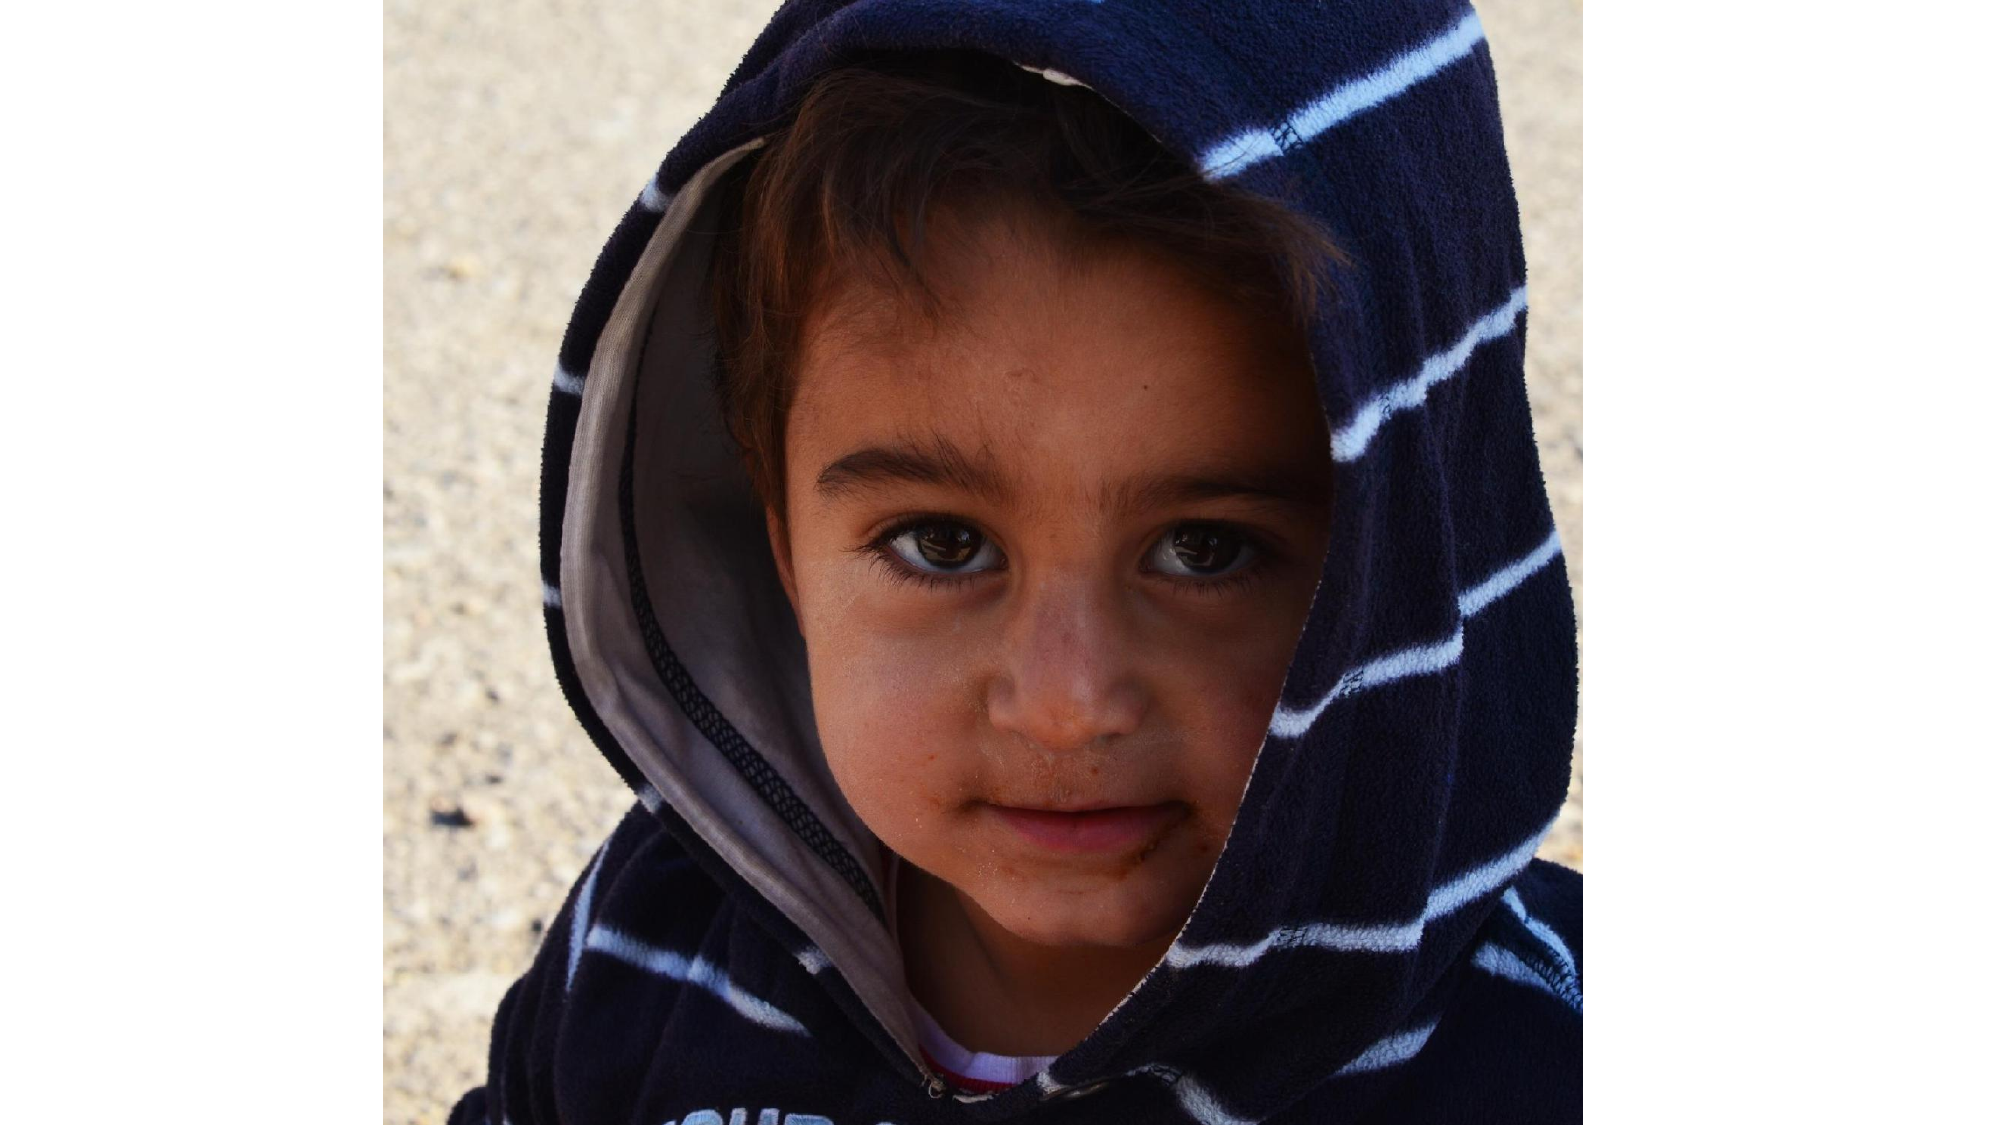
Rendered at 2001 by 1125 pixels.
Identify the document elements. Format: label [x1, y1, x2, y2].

picture [383, 0, 1583, 1125]
